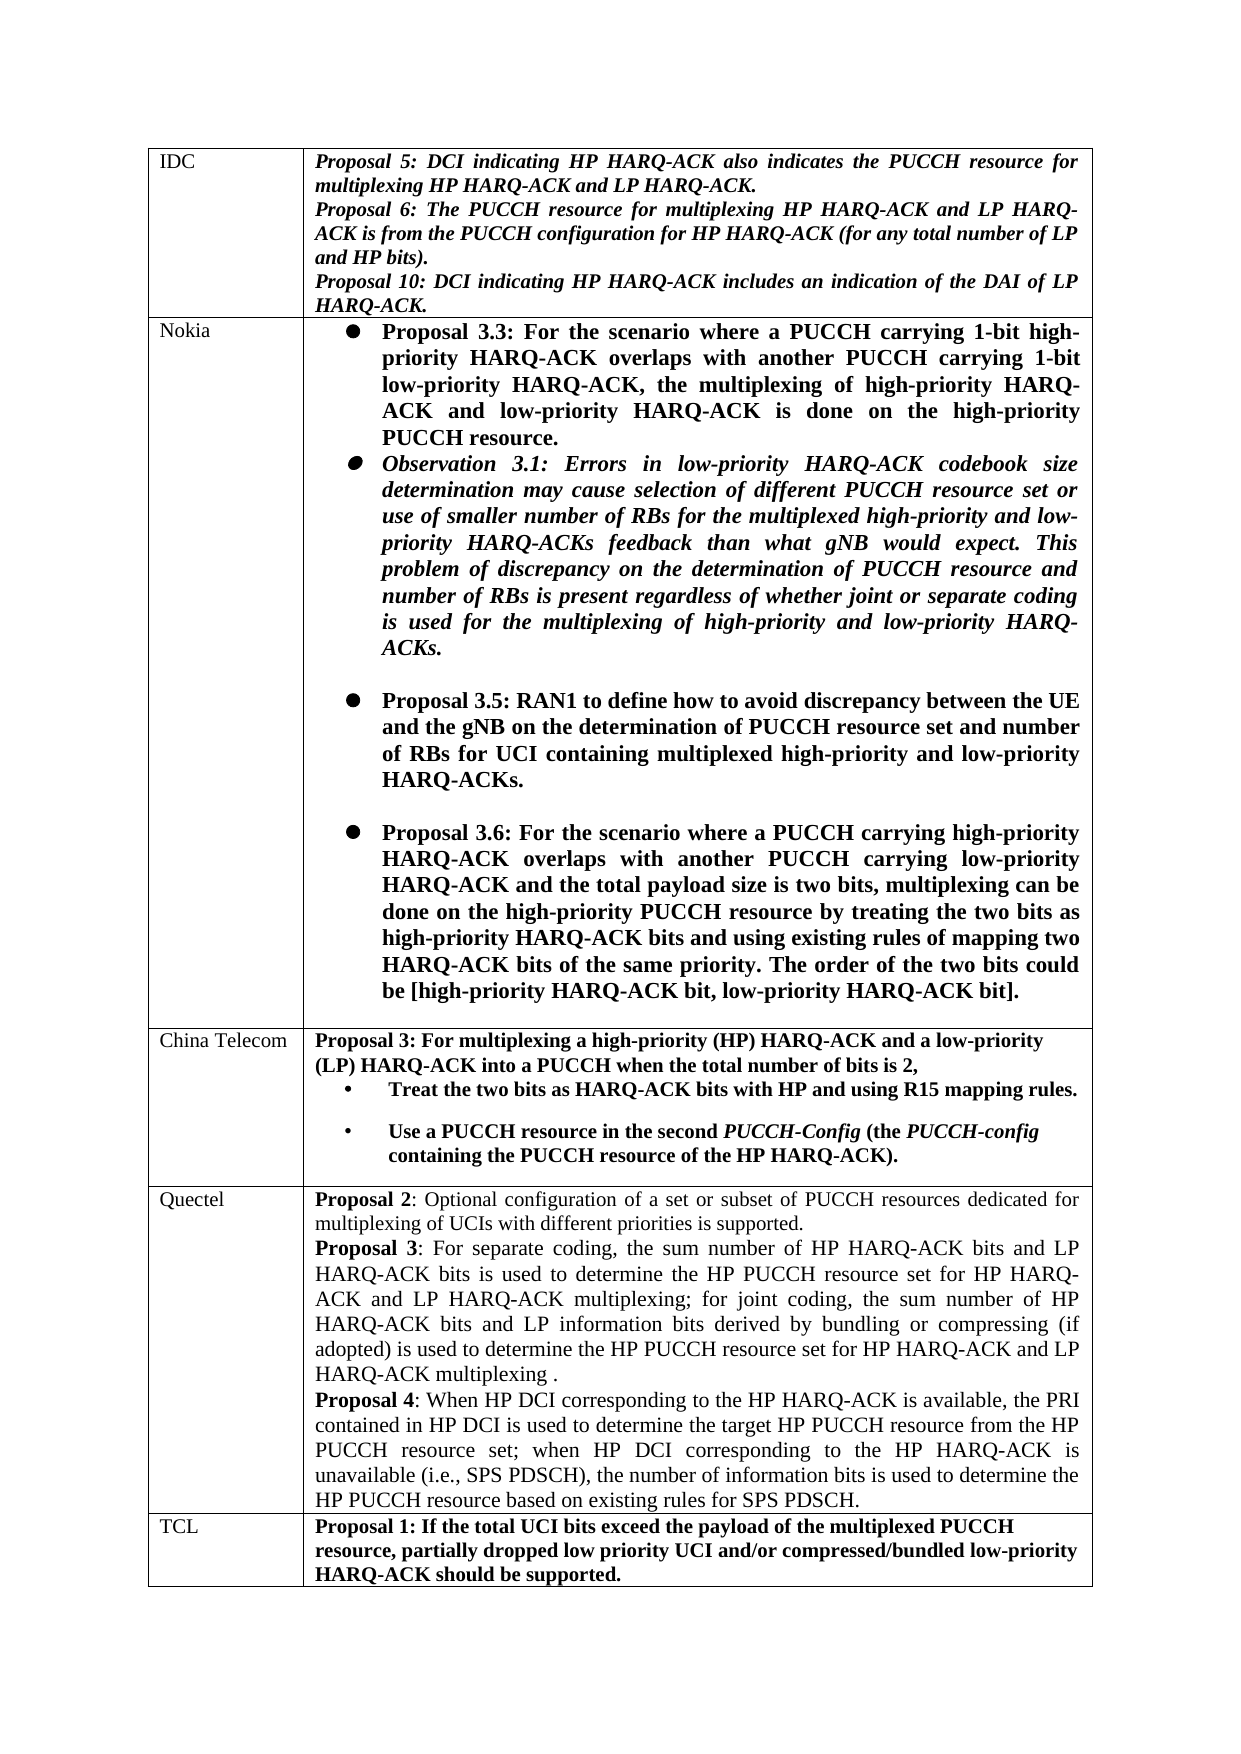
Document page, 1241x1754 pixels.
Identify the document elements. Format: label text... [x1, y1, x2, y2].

table_cell China Telecom [149, 1029, 303, 1186]
table_cell Proposal 1: If the total UCI bits exceed the payload of the multiplexed PUCCH resource, partially dropped low priority UCI and/or compressed/bundled low-priority HARQ-ACK should be supported. [304, 1514, 1092, 1586]
table_cell Proposal 3: For multiplexing a high-priority (HP) HARQ-ACK and a low-priority (LP) HARQ-ACK into a PUCCH when the total number of bits is 2, Treat the two bits as HARQ-ACK bits with HP and using R15 mapping rules. Use a PUCCH resource in the second PUCCH-Config (the PUCCH-config containing the PUCCH resource of the HP HARQ-ACK). [304, 1029, 1092, 1186]
table_cell IDC [149, 149, 303, 317]
table_cell TCL [149, 1514, 303, 1586]
table_cell Proposal 5: DCI indicating HP HARQ-ACK also indicates the PUCCH resource for multiplexing HP HARQ-ACK and LP HARQ-ACK. Proposal 6: The PUCCH resource for multiplexing HP HARQ-ACK and LP HARQ-ACK is from the PUCCH configuration for HP HARQ-ACK (for any total number of LP and HP bits). Proposal 10: DCI indicating HP HARQ-ACK includes an indication of the DAI of LP HARQ-ACK. [304, 149, 1092, 317]
table_cell Proposal 3.3: For the scenario where a PUCCH carrying 1-bit high-priority HARQ-ACK overlaps with another PUCCH carrying 1-bit low-priority HARQ-ACK, the multiplexing of high-priority HARQ-ACK and low-priority HARQ-ACK is done on the high-priority PUCCH resource. Observation 3.1: Errors in low-priority HARQ-ACK codebook size determination may cause selection of different PUCCH resource set or use of smaller number of RBs for the multiplexed high-priority and low-priority HARQ-ACKs feedback than what gNB would expect. This problem of discrepancy on the determination of PUCCH resource and number of RBs is present regardless of whether joint or separate coding is used for the multiplexing of high-priority and low-priority HARQ-ACKs. Proposal 3.5: RAN1 to define how to avoid discrepancy between the UE and the gNB on the determination of PUCCH resource set and number of RBs for UCI containing multiplexed high-priority and low-priority HARQ-ACKs. Proposal 3.6: For the scenario where a PUCCH carrying high-priority HARQ-ACK overlaps with another PUCCH carrying low-priority HARQ-ACK and the total payload size is two bits, multiplexing can be done on the high-priority PUCCH resource by treating the two bits as high-priority HARQ-ACK bits and using existing rules of mapping two HARQ-ACK bits of the same priority. The order of the two bits could be [high-priority HARQ-ACK bit, low-priority HARQ-ACK bit]. [304, 318, 1092, 1027]
table_cell Nokia [149, 318, 303, 1027]
table_cell Quectel [149, 1187, 303, 1513]
table_cell Proposal 2: Optional configuration of a set or subset of PUCCH resources dedicated for multiplexing of UCIs with different priorities is supported. Proposal 3: For separate coding, the sum number of HP HARQ-ACK bits and LP HARQ-ACK bits is used to determine the HP PUCCH resource set for HP HARQ-ACK and LP HARQ-ACK multiplexing; for joint coding, the sum number of HP HARQ-ACK bits and LP information bits derived by bundling or compressing (if adopted) is used to determine the HP PUCCH resource set for HP HARQ-ACK and LP HARQ-ACK multiplexing . Proposal 4: When HP DCI corresponding to the HP HARQ-ACK is available, the PRI contained in HP DCI is used to determine the target HP PUCCH resource from the HP PUCCH resource set; when HP DCI corresponding to the HP HARQ-ACK is unavailable (i.e., SPS PDSCH), the number of information bits is used to determine the HP PUCCH resource based on existing rules for SPS PDSCH. [304, 1187, 1092, 1513]
